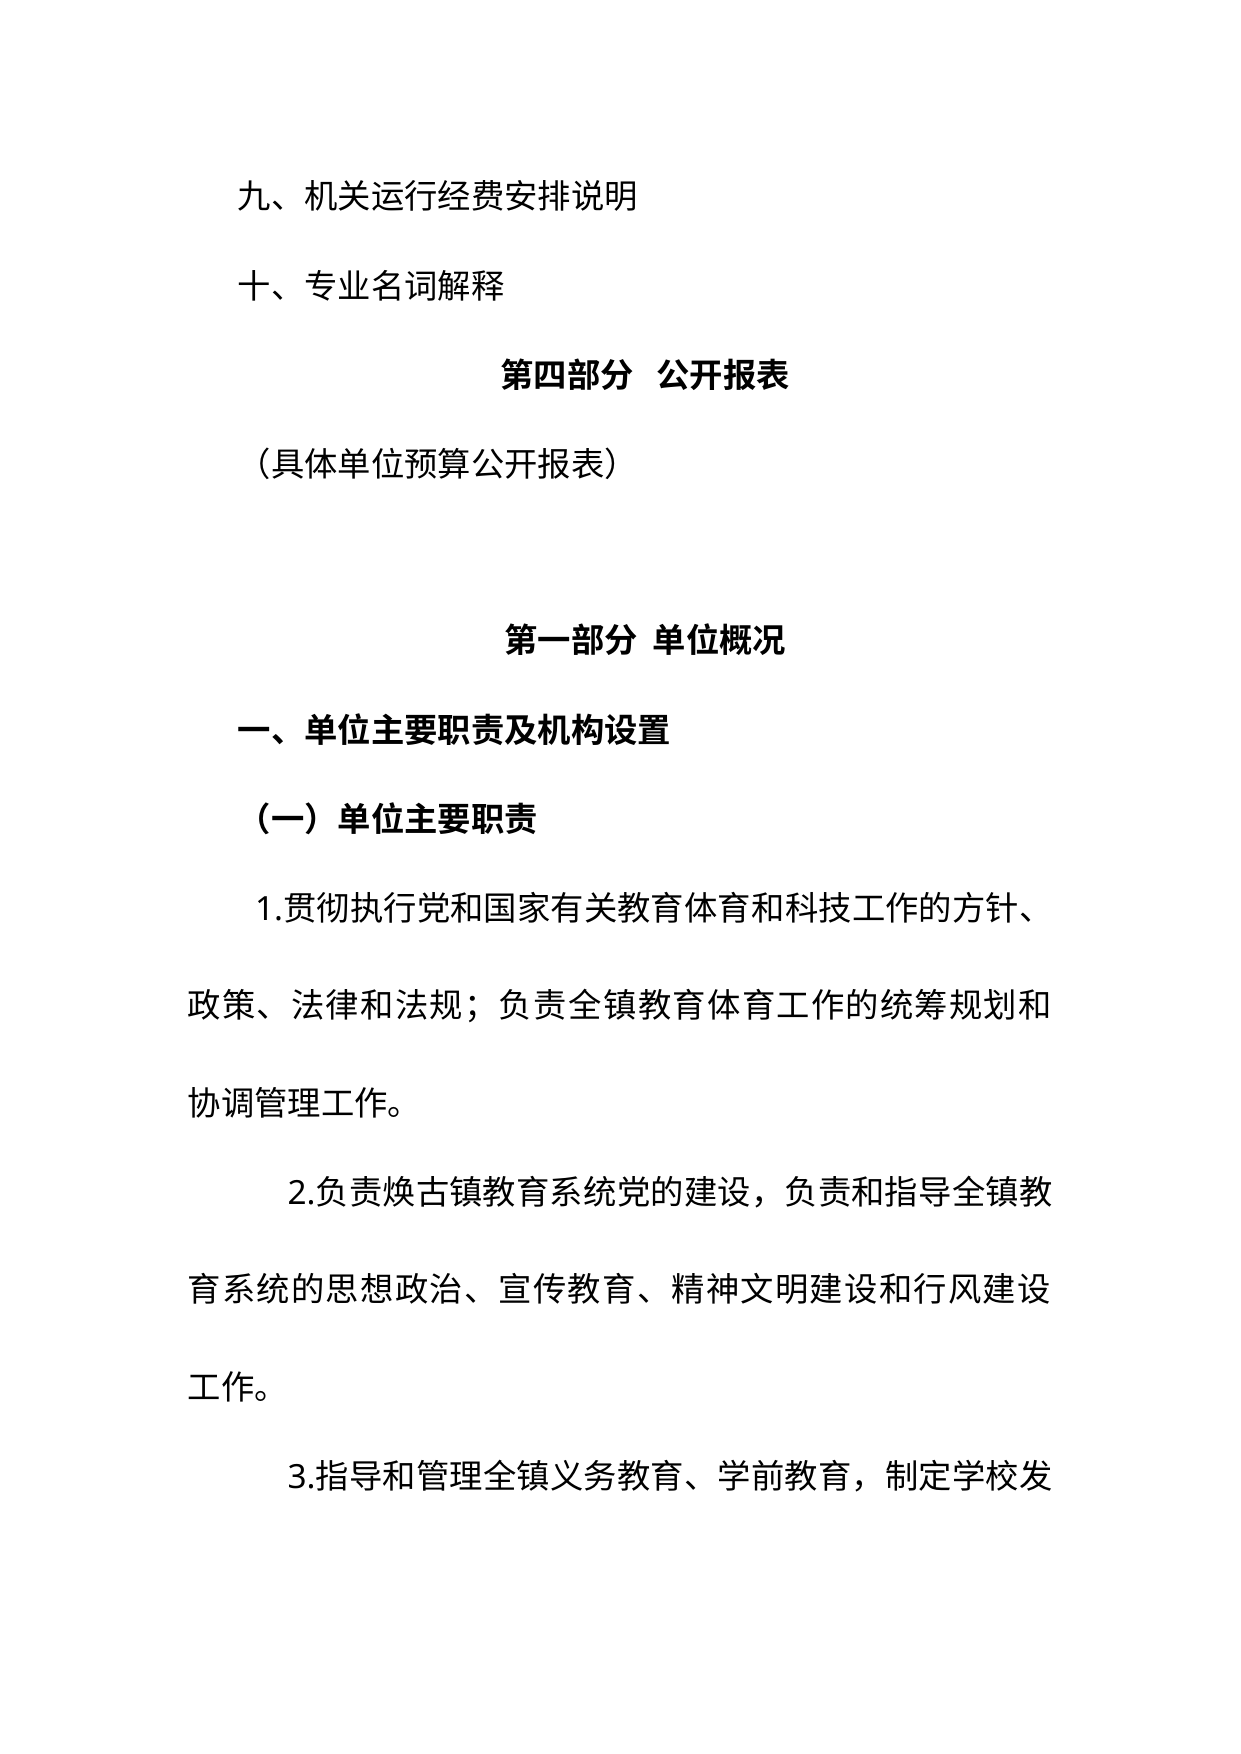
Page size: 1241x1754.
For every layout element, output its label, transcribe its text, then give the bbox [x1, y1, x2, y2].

text 2.负责焕古镇教育系统党的建设，负责和指导全镇教育系统的思想政治、宣传教育、精神文明建设和行风建设工作。 [187, 1157, 1053, 1417]
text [187, 1441, 1053, 1506]
text 第一部分 单位概况 [187, 606, 1053, 671]
text 九、机关运行经费安排说明 [187, 162, 1053, 227]
text 第四部分 公开报表 [187, 340, 1053, 405]
text 一、单位主要职责及机构设置 [187, 695, 1053, 760]
text 十、专业名词解释 [187, 251, 1053, 316]
text （具体单位预算公开报表） [187, 429, 1053, 494]
text 1.贯彻执行党和国家有关教育体育和科技工作的方针、政策、法律和法规；负责全镇教育体育工作的统筹规划和协调管理工作。 [187, 873, 1053, 1133]
text （一）单位主要职责 [187, 784, 1053, 849]
